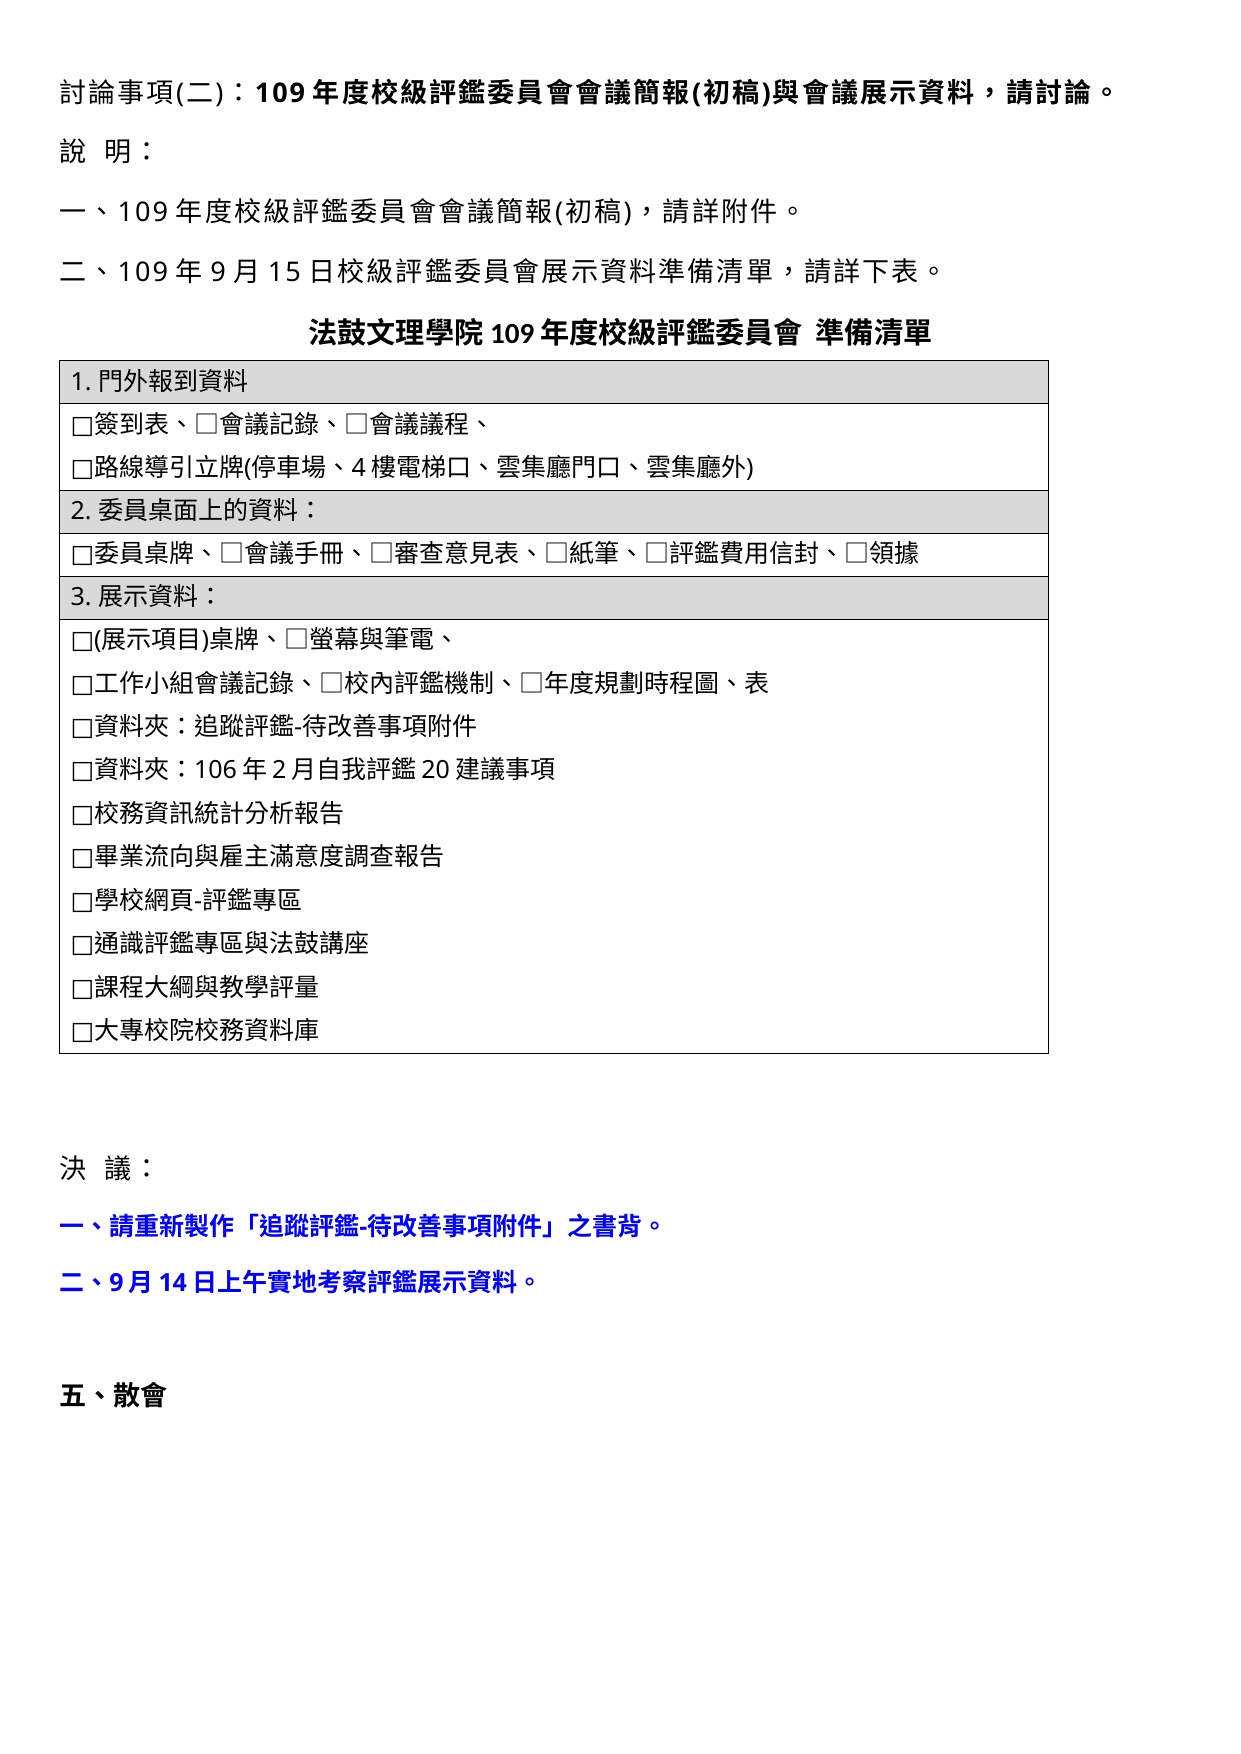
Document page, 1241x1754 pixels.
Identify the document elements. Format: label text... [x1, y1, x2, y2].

table_cell □委員桌牌、□會議手冊、□審查意見表、□紙筆、□評鑑費用信封、□領據 [60, 534, 1048, 576]
table_cell □簽到表、□會議記錄、□會議議程、 □路線導引立牌(停車場、4樓電梯口、雲集廳門口、雲集廳外) [60, 404, 1048, 489]
table_cell □(展示項目)桌牌、□螢幕與筆電、 □工作小組會議記錄、□校內評鑑機制、□年度規劃時程圖、表 □資料夾：追蹤評鑑-待改善事項附件 □資料夾：106年2月自我評鑑20建議事項 □校務資訊統計分析報告 □畢業流向與雇主滿意度調查報告 □學校網頁-評鑑專區 □通識評鑑專區與法鼓講座 □課程大綱與教學評量 □大專校院校務資料庫 [60, 620, 1048, 1053]
text 一、請重新製作「追蹤評鑑-待改善事項附件」之書背。 [59, 1206, 1181, 1243]
text 二、9月14日上午實地考察評鑑展示資料。 [59, 1262, 1181, 1299]
table_cell 3. 展示資料： [60, 577, 1048, 619]
text 五、散會 [59, 1356, 1181, 1431]
text 一、109年度校級評鑑委員會會議簡報(初稿)，請詳附件。 [59, 190, 1181, 229]
text 二、109年9月15日校級評鑑委員會展示資料準備清單，請詳下表。 [59, 250, 1181, 289]
text 說 明： [59, 130, 1181, 170]
text 討論事項(二)：109年度校級評鑑委員會會議簡報(初稿)與會議展示資料，請討論。 [59, 71, 1181, 110]
text 決 議： [59, 1147, 1181, 1186]
table_header 1. 門外報到資料 [60, 361, 1048, 403]
table_cell 2. 委員桌面上的資料： [60, 491, 1048, 533]
text 法鼓文理學院 109年度校級評鑑委員會 準備清單 [59, 309, 1181, 352]
